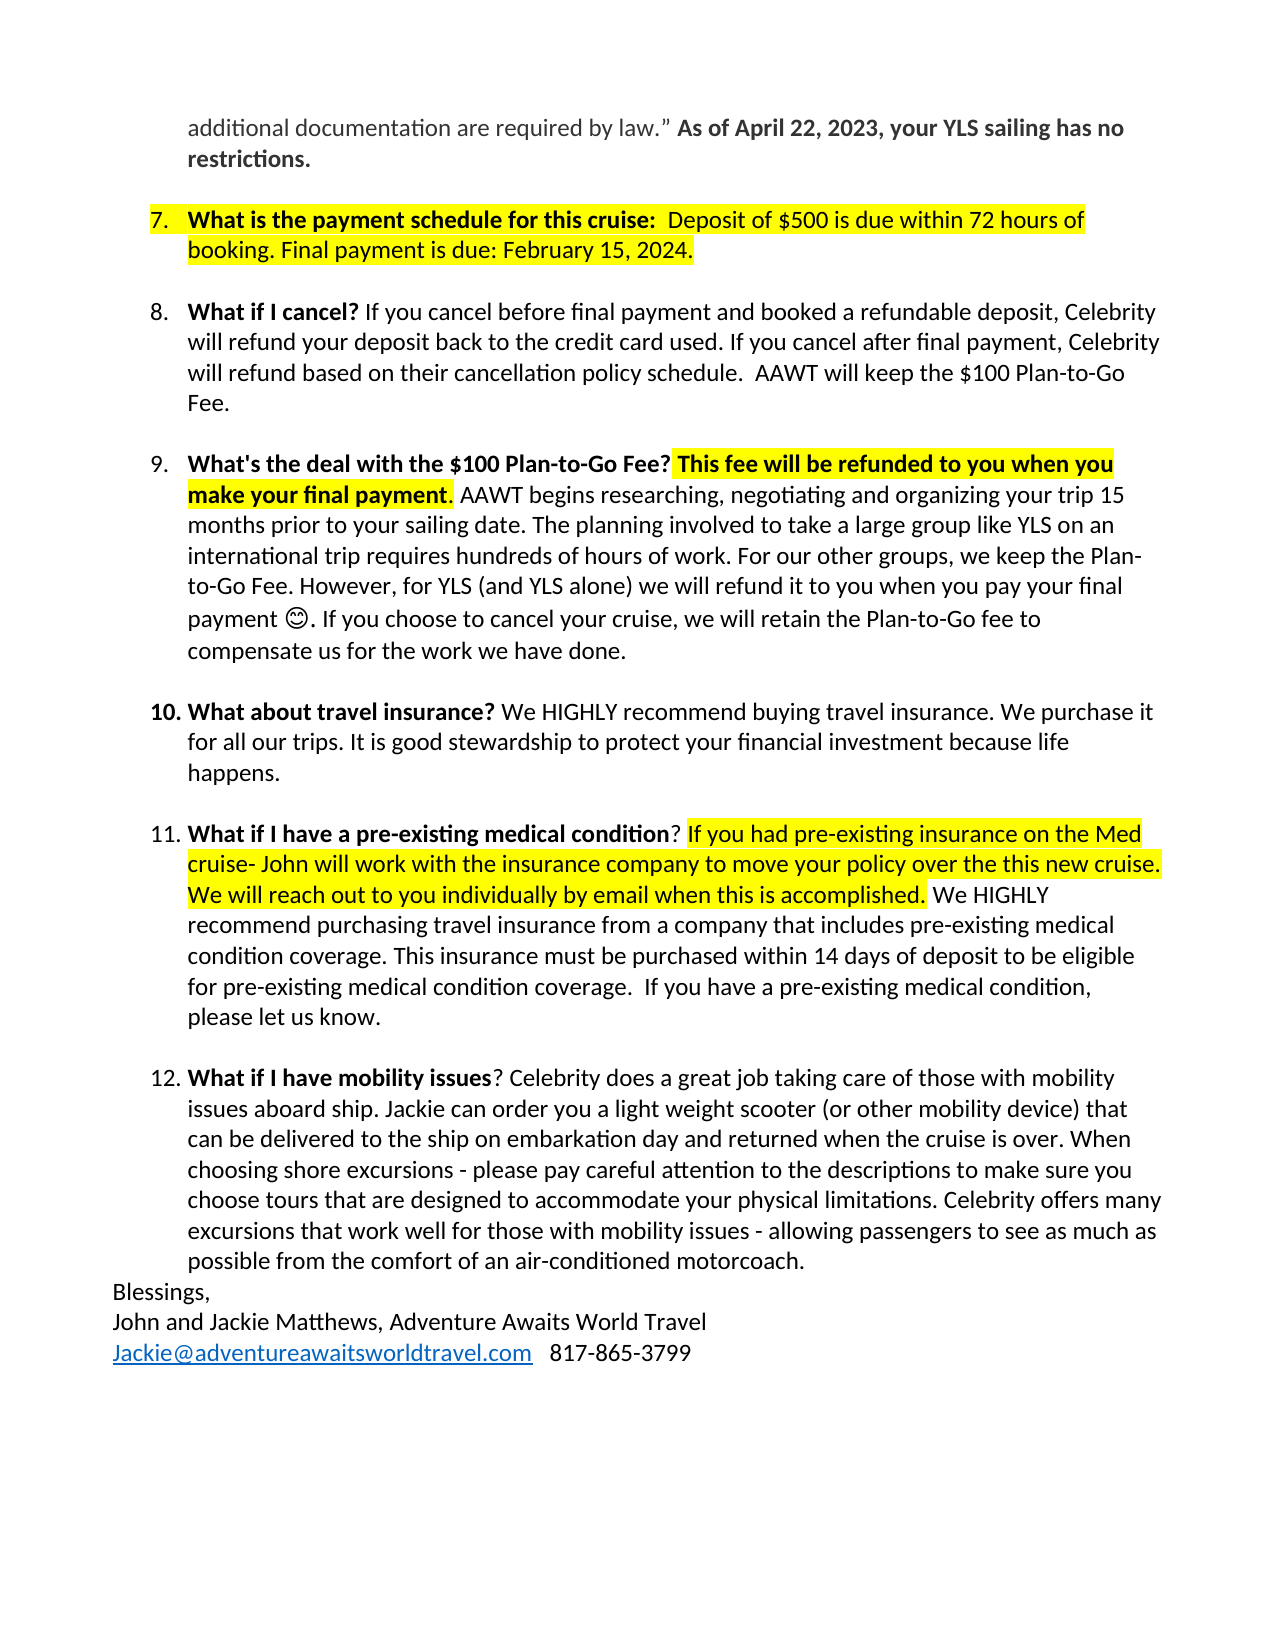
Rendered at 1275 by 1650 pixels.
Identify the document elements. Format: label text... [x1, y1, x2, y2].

text Jackie@adventureawaitsworldtravel.com 817-865-3799 [112, 1337, 1162, 1367]
list What if I cancel? If you cancel before final payment and booked a refundable deposit, Celebrity will refund your deposit back to the credit card used. If you cancel after final payment, Celebrity will refund based on their cancellation policy schedule. AAWT will keep the $100 Plan-to-Go Fee. [150, 296, 1162, 418]
text John and Jackie Matthews, Adventure Awaits World Travel [112, 1306, 1162, 1337]
list What if I have a pre-existing medical condition? If you had pre-existing insurance on the Med cruise- John will work with the insurance company to move your policy over the this new cruise. We will reach out to you individually by email when this is accomplished. We HIGHLY recommend purchasing travel insurance from a company that includes pre-existing medical condition coverage. This insurance must be purchased within 14 days of deposit to be eligible for pre-existing medical condition coverage. If you have a pre-existing medical condition, please let us know. [150, 818, 1162, 1032]
list What is the payment schedule for this cruise: Deposit of $500 is due within 72 hours of booking. Final payment is due: February 15, 2024. [150, 204, 1162, 265]
list What's the deal with the $100 Plan-to-Go Fee? This fee will be refunded to you when you make your final payment. AAWT begins researching, negotiating and organizing your trip 15 months prior to your sailing date. The planning involved to take a large group like YLS on an international trip requires hundreds of hours of work. For our other groups, we keep the Plan-to-Go Fee. However, for YLS (and YLS alone) we will refund it to you when you pay your final payment 😊. If you choose to cancel your cruise, we will retain the Plan-to-Go fee to compensate us for the work we have done. [150, 448, 1162, 665]
list What if I have mobility issues? Celebrity does a great job taking care of those with mobility issues aboard ship. Jackie can order you a light weight scooter (or other mobility device) that can be delivered to the ship on embarkation day and returned when the cruise is over. When choosing shore excursions - please pay careful attention to the descriptions to make sure you choose tours that are designed to accommodate your physical limitations. Celebrity offers many excursions that work well for those with mobility issues - allowing passengers to see as much as possible from the comfort of an air-conditioned motorcoach. [150, 1062, 1162, 1276]
text Blessings, [112, 1276, 1162, 1306]
list What about travel insurance? We HIGHLY recommend buying travel insurance. We purchase it for all our trips. It is good stewardship to protect your financial investment because life happens. [150, 696, 1162, 787]
